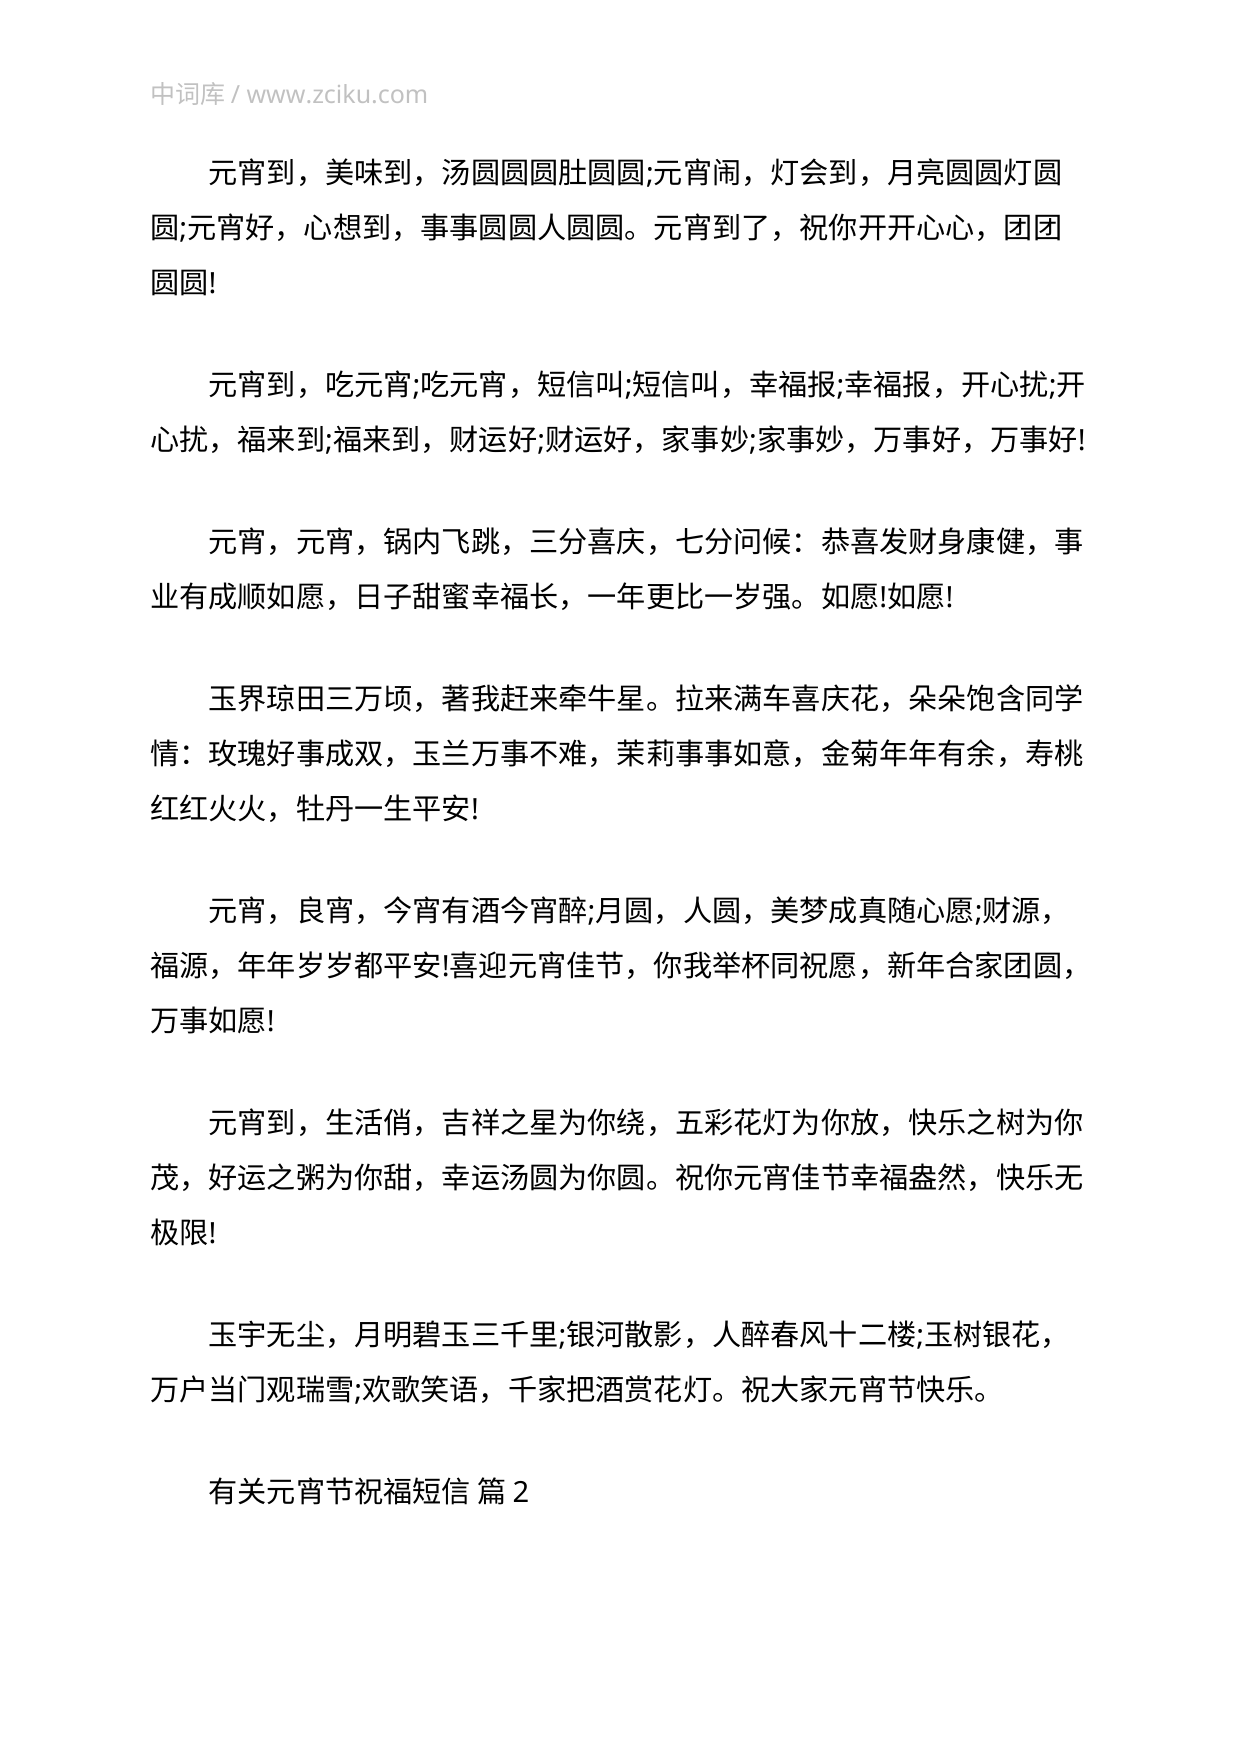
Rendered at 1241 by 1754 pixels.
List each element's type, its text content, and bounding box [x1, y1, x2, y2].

text 有关元宵节祝福短信 篇2 [150, 1468, 1090, 1511]
text 元宵到，美味到，汤圆圆圆肚圆圆;元宵闹，灯会到，月亮圆圆灯圆圆;元宵好，心想到，事事圆圆人圆圆。元宵到了，祝你开开心心，团团圆圆! [150, 150, 1090, 302]
text 玉界琼田三万顷，著我赶来牵牛星。拉来满车喜庆花，朵朵饱含同学情：玫瑰好事成双，玉兰万事不难，茉莉事事如意，金菊年年有余，寿桃红红火火，牡丹一生平安! [150, 676, 1090, 828]
text 玉宇无尘，月明碧玉三千里;银河散影，人醉春风十二楼;玉树银花，万户当门观瑞雪;欢歌笑语，千家把酒赏花灯。祝大家元宵节快乐。 [150, 1311, 1090, 1409]
text 元宵，良宵，今宵有酒今宵醉;月圆，人圆，美梦成真随心愿;财源，福源，年年岁岁都平安!喜迎元宵佳节，你我举杯同祝愿，新年合家团圆，万事如愿! [150, 888, 1090, 1040]
text 元宵到，吃元宵;吃元宵，短信叫;短信叫，幸福报;幸福报，开心扰;开心扰，福来到;福来到，财运好;财运好，家事妙;家事妙，万事好，万事好! [150, 362, 1090, 459]
text 元宵到，生活俏，吉祥之星为你绕，五彩花灯为你放，快乐之树为你茂，好运之粥为你甜，幸运汤圆为你圆。祝你元宵佳节幸福盎然，快乐无极限! [150, 1099, 1090, 1252]
text 元宵，元宵，锅内飞跳，三分喜庆，七分问候：恭喜发财身康健，事业有成顺如愿，日子甜蜜幸福长，一年更比一岁强。如愿!如愿! [150, 519, 1090, 616]
